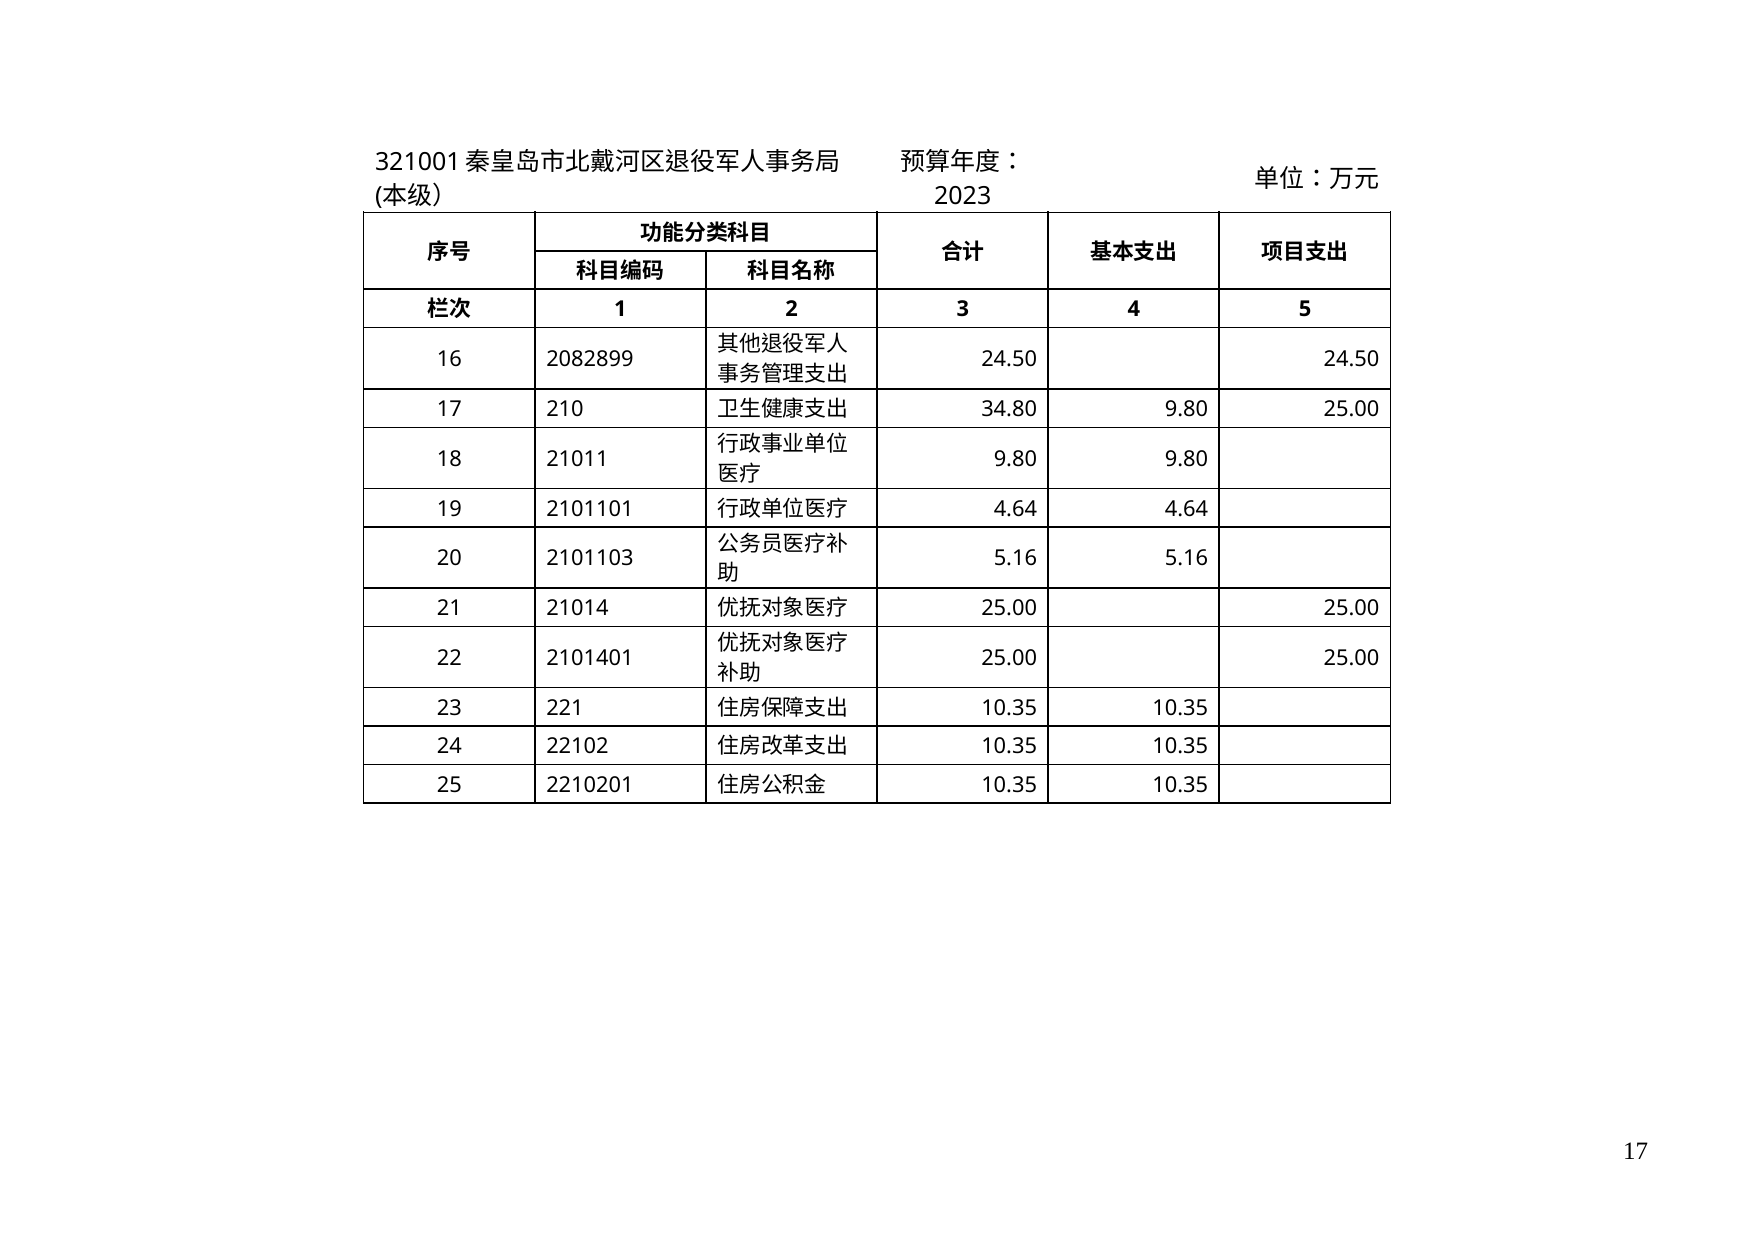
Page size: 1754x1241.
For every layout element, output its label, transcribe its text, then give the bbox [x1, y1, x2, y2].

table_cell 25.00 [878, 627, 1047, 687]
table_cell [1220, 489, 1390, 526]
table_cell 25.00 [878, 589, 1047, 626]
table_cell [1049, 589, 1218, 626]
table_cell [1220, 528, 1390, 587]
table_cell 1 [536, 290, 705, 327]
table_cell 公务员医疗补助 [707, 528, 876, 587]
table_cell 2101103 [536, 528, 705, 587]
table_cell 10.35 [1049, 765, 1218, 802]
table_cell 22 [364, 627, 534, 687]
table_cell 25.00 [1220, 390, 1390, 426]
table_cell 优抚对象医疗 [707, 589, 876, 626]
table_cell [1220, 765, 1390, 802]
table_cell 16 [364, 328, 534, 388]
table_cell 10.35 [878, 765, 1047, 802]
table_cell [1049, 328, 1218, 388]
table_cell 4.64 [1049, 489, 1218, 526]
table_cell 科目编码 [536, 252, 705, 288]
table_cell 25.00 [1220, 589, 1390, 626]
table_cell 10.35 [1049, 688, 1218, 725]
table_cell 4 [1049, 290, 1218, 327]
table_cell 9.80 [1049, 428, 1218, 487]
table_cell 221 [536, 688, 705, 725]
table_cell 2101101 [536, 489, 705, 526]
table_cell 9.80 [1049, 390, 1218, 426]
table_cell 2082899 [536, 328, 705, 388]
table_cell 23 [364, 688, 534, 725]
table_cell 34.80 [878, 390, 1047, 426]
table_cell [1220, 688, 1390, 725]
table_cell 21 [364, 589, 534, 626]
table_header 单位：万元 [1049, 143, 1390, 211]
table_cell 基本支出 [1049, 213, 1218, 288]
table_cell 5.16 [1049, 528, 1218, 587]
table_cell 5 [1220, 290, 1390, 327]
table_cell 5.16 [878, 528, 1047, 587]
table_cell 序号 [364, 213, 534, 288]
table_cell 功能分类科目 [536, 213, 876, 250]
table_cell 25.00 [1220, 627, 1390, 687]
table_cell 2101401 [536, 627, 705, 687]
table_cell 其他退役军人事务管理支出 [707, 328, 876, 388]
table_cell 10.35 [878, 688, 1047, 725]
table_cell [1049, 627, 1218, 687]
table_cell 科目名称 [707, 252, 876, 288]
table_cell 栏次 [364, 290, 534, 327]
table_cell 2 [707, 290, 876, 327]
table_cell [1220, 727, 1390, 763]
table_cell 24.50 [878, 328, 1047, 388]
table_cell 21014 [536, 589, 705, 626]
table_cell 合计 [878, 213, 1047, 288]
table_cell 18 [364, 428, 534, 487]
table_cell 住房改革支出 [707, 727, 876, 763]
table_cell 20 [364, 528, 534, 587]
table_cell 9.80 [878, 428, 1047, 487]
table_cell 10.35 [878, 727, 1047, 763]
table_cell 21011 [536, 428, 705, 487]
table_cell 优抚对象医疗补助 [707, 627, 876, 687]
table_header 321001秦皇岛市北戴河区退役军人事务局(本级） [364, 143, 876, 211]
table_cell 22102 [536, 727, 705, 763]
table_cell 项目支出 [1220, 213, 1390, 288]
table_cell 19 [364, 489, 534, 526]
table_cell 2210201 [536, 765, 705, 802]
table_cell 25 [364, 765, 534, 802]
table_cell 住房保障支出 [707, 688, 876, 725]
table_cell [1220, 428, 1390, 487]
table_cell 住房公积金 [707, 765, 876, 802]
table_cell 行政单位医疗 [707, 489, 876, 526]
table_header 预算年度：2023 [878, 143, 1047, 211]
table_cell 17 [364, 390, 534, 426]
table_cell 4.64 [878, 489, 1047, 526]
table_cell 行政事业单位医疗 [707, 428, 876, 487]
table_cell 210 [536, 390, 705, 426]
table_cell 24 [364, 727, 534, 763]
table_cell 10.35 [1049, 727, 1218, 763]
table_cell 24.50 [1220, 328, 1390, 388]
table_cell 3 [878, 290, 1047, 327]
table_cell 卫生健康支出 [707, 390, 876, 426]
